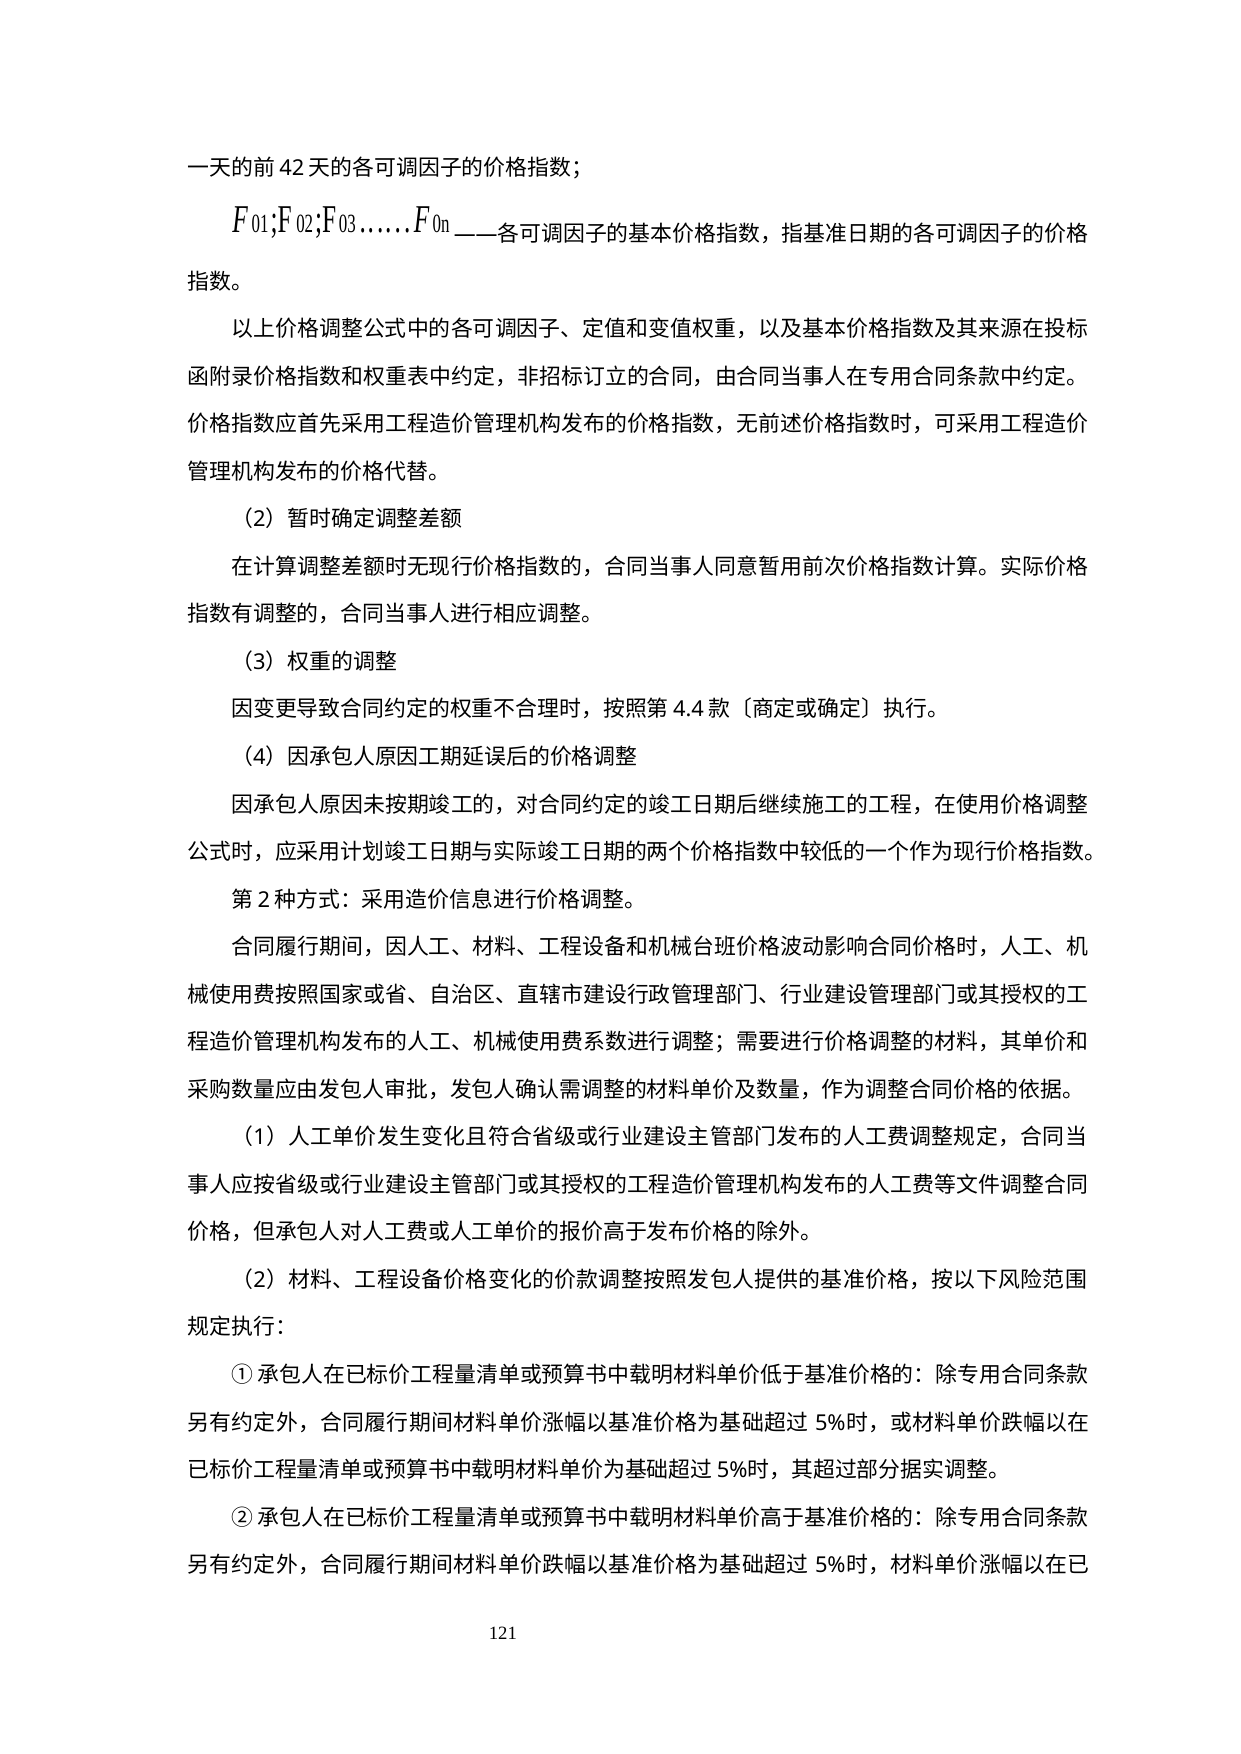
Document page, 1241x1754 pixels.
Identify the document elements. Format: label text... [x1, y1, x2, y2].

text ——各可调因子的基本价格指数，指基准日期的各可调因子的价格指数。 [187, 198, 1090, 295]
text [187, 150, 1090, 182]
text （4）因承包人原因工期延误后的价格调整 [187, 739, 1090, 771]
text 在计算调整差额时无现行价格指数的，合同当事人同意暂用前次价格指数计算。实际价格指数有调整的，合同当事人进行相应调整。 [187, 549, 1090, 628]
text （2）暂时确定调整差额 [187, 501, 1090, 533]
text 因变更导致合同约定的权重不合理时，按照第4.4款〔商定或确定〕执行。 [187, 691, 1090, 723]
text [187, 1500, 1090, 1579]
text （1）人工单价发生变化且符合省级或行业建设主管部门发布的人工费调整规定，合同当事人应按省级或行业建设主管部门或其授权的工程造价管理机构发布的人工费等文件调整合同价格，但承包人对人工费或人工单价的报价高于发布价格的除外。 [187, 1119, 1090, 1246]
text ①承包人在已标价工程量清单或预算书中载明材料单价低于基准价格的：除专用合同条款另有约定外，合同履行期间材料单价涨幅以基准价格为基础超过5%时，或材料单价跌幅以在已标价工程量清单或预算书中载明材料单价为基础超过5%时，其超过部分据实调整。 [187, 1357, 1090, 1484]
text 第2种方式：采用造价信息进行价格调整。 [187, 882, 1090, 913]
text 合同履行期间，因人工、材料、工程设备和机械台班价格波动影响合同价格时，人工、机械使用费按照国家或省、自治区、直辖市建设行政管理部门、行业建设管理部门或其授权的工程造价管理机构发布的人工、机械使用费系数进行调整；需要进行价格调整的材料，其单价和采购数量应由发包人审批，发包人确认需调整的材料单价及数量，作为调整合同价格的依据。 [187, 929, 1090, 1103]
text （3）权重的调整 [187, 644, 1090, 676]
text 以上价格调整公式中的各可调因子、定值和变值权重，以及基本价格指数及其来源在投标函附录价格指数和权重表中约定，非招标订立的合同，由合同当事人在专用合同条款中约定。价格指数应首先采用工程造价管理机构发布的价格指数，无前述价格指数时，可采用工程造价管理机构发布的价格代替。 [187, 311, 1090, 485]
text （2）材料、工程设备价格变化的价款调整按照发包人提供的基准价格，按以下风险范围规定执行： [187, 1262, 1090, 1341]
text 因承包人原因未按期竣工的，对合同约定的竣工日期后继续施工的工程，在使用价格调整公式时，应采用计划竣工日期与实际竣工日期的两个价格指数中较低的一个作为现行价格指数。 [187, 787, 1090, 866]
